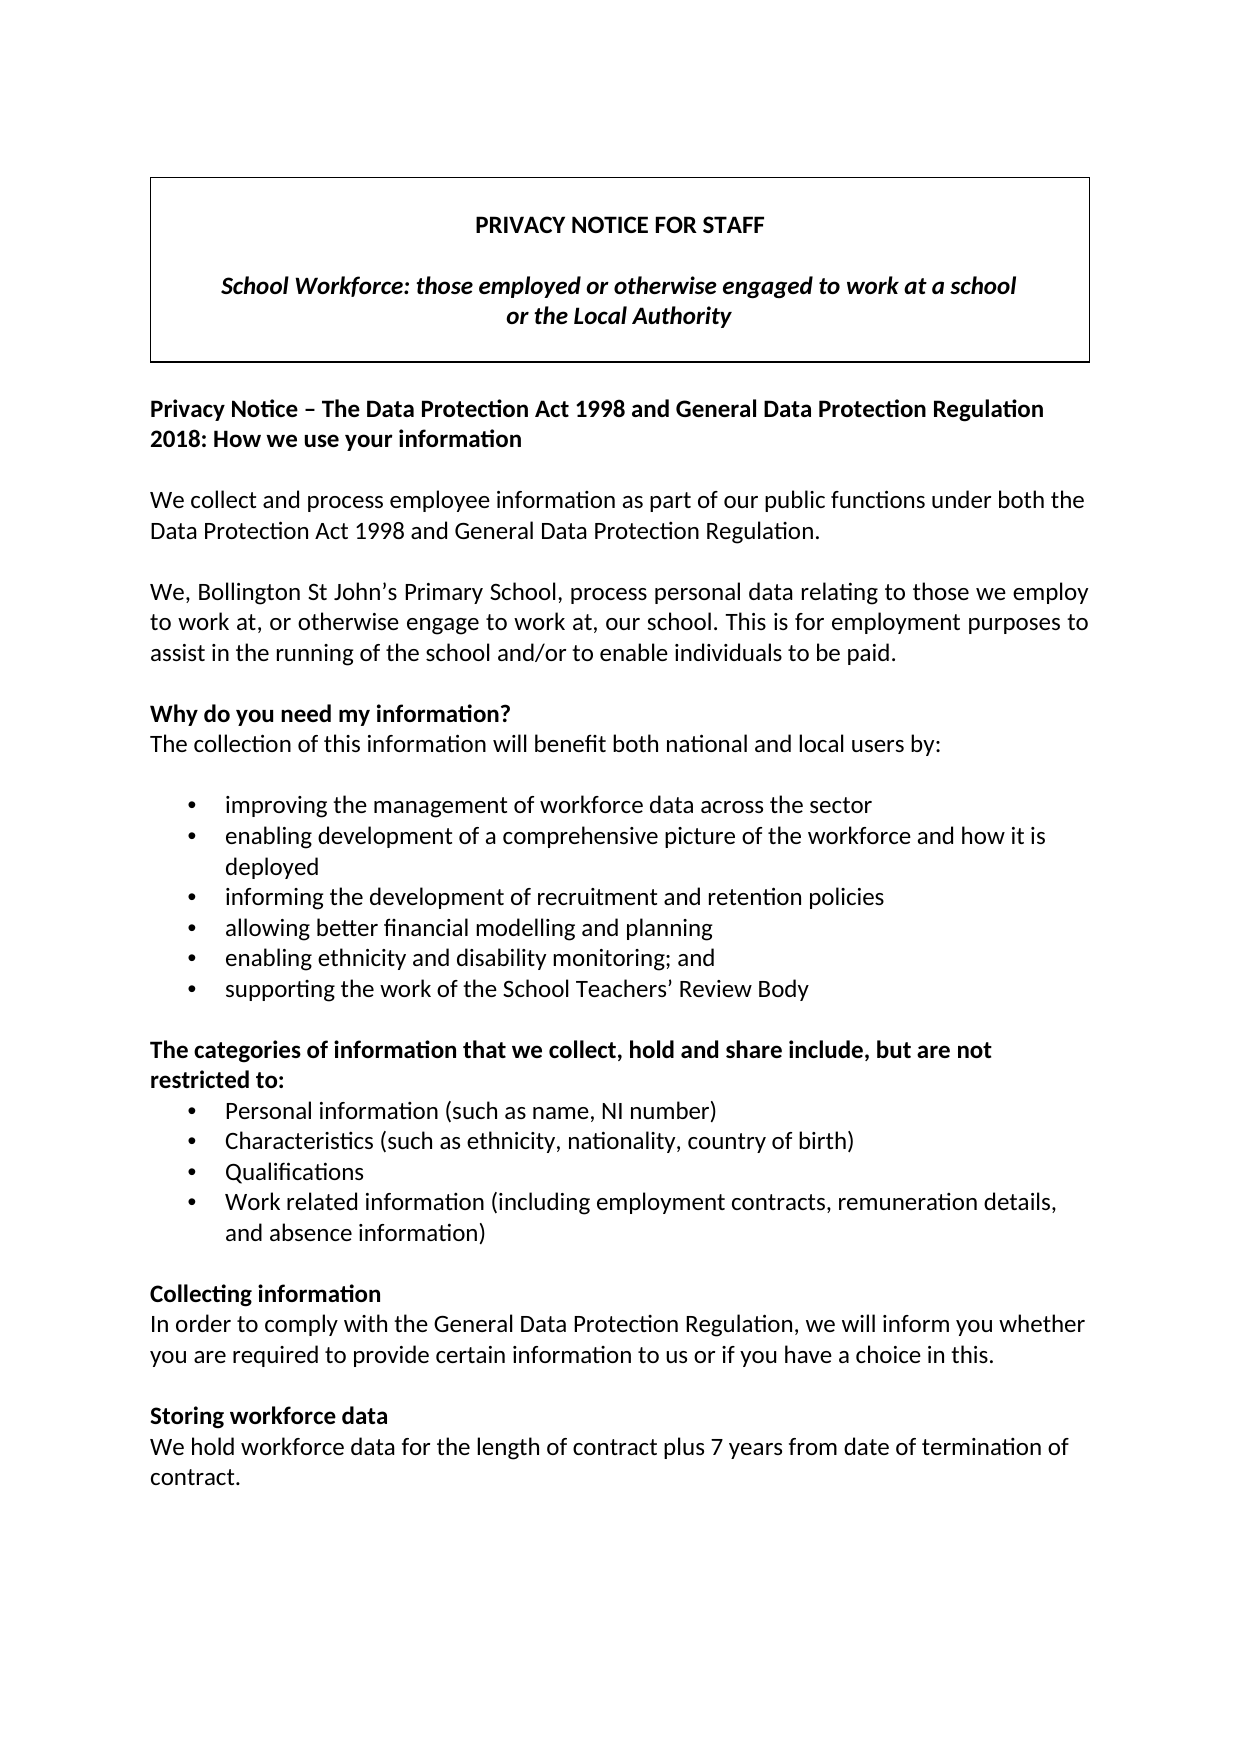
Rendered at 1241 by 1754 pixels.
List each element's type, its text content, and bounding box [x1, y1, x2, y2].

text Privacy Notice – The Data Protection Act 1998 and General Data Protection Regulation 2018: How we use your information [150, 393, 1090, 454]
list Storing workforce data [150, 1400, 1090, 1431]
list enabling ethnicity and disability monitoring; and [187, 942, 1090, 973]
list informing the development of recruitment and retention policies [187, 881, 1090, 912]
list Collecting information [150, 1278, 1090, 1308]
list supporting the work of the School Teachers’ Review Body [187, 973, 1090, 1003]
list In order to comply with the General Data Protection Regulation, we will inform you whether you are required to provide certain information to us or if you have a choice in this. [150, 1308, 1090, 1369]
text We collect and process employee information as part of our public functions under both the Data Protection Act 1998 and General Data Protection Regulation. [150, 484, 1090, 546]
list We hold workforce data for the length of contract plus 7 years from date of termination of contract. [150, 1431, 1090, 1492]
text The collection of this information will benefit both national and local users by: [150, 729, 1090, 759]
list Work related information (including employment contracts, remuneration details, and absence information) [187, 1186, 1090, 1247]
table_header PRIVACY NOTICE FOR STAFF School Workforce: those employed or otherwise engaged to work at a school or the Local Authority [151, 178, 1089, 361]
text The categories of information that we collect, hold and share include, but are not restricted to: [150, 1034, 1090, 1095]
list Characteristics (such as ethnicity, nationality, country of birth) [187, 1125, 1090, 1156]
list enabling development of a comprehensive picture of the workforce and how it is deployed [187, 820, 1090, 881]
text We, Bollington St John’s Primary School, process personal data relating to those we employ to work at, or otherwise engage to work at, our school. This is for employment purposes to assist in the running of the school and/or to enable individuals to be paid. [150, 576, 1090, 668]
text Why do you need my information? [150, 698, 1090, 729]
list Personal information (such as name, NI number) [187, 1095, 1090, 1125]
list improving the management of workforce data across the sector [187, 790, 1090, 820]
list Qualifications [187, 1156, 1090, 1186]
list allowing better financial modelling and planning [187, 912, 1090, 942]
